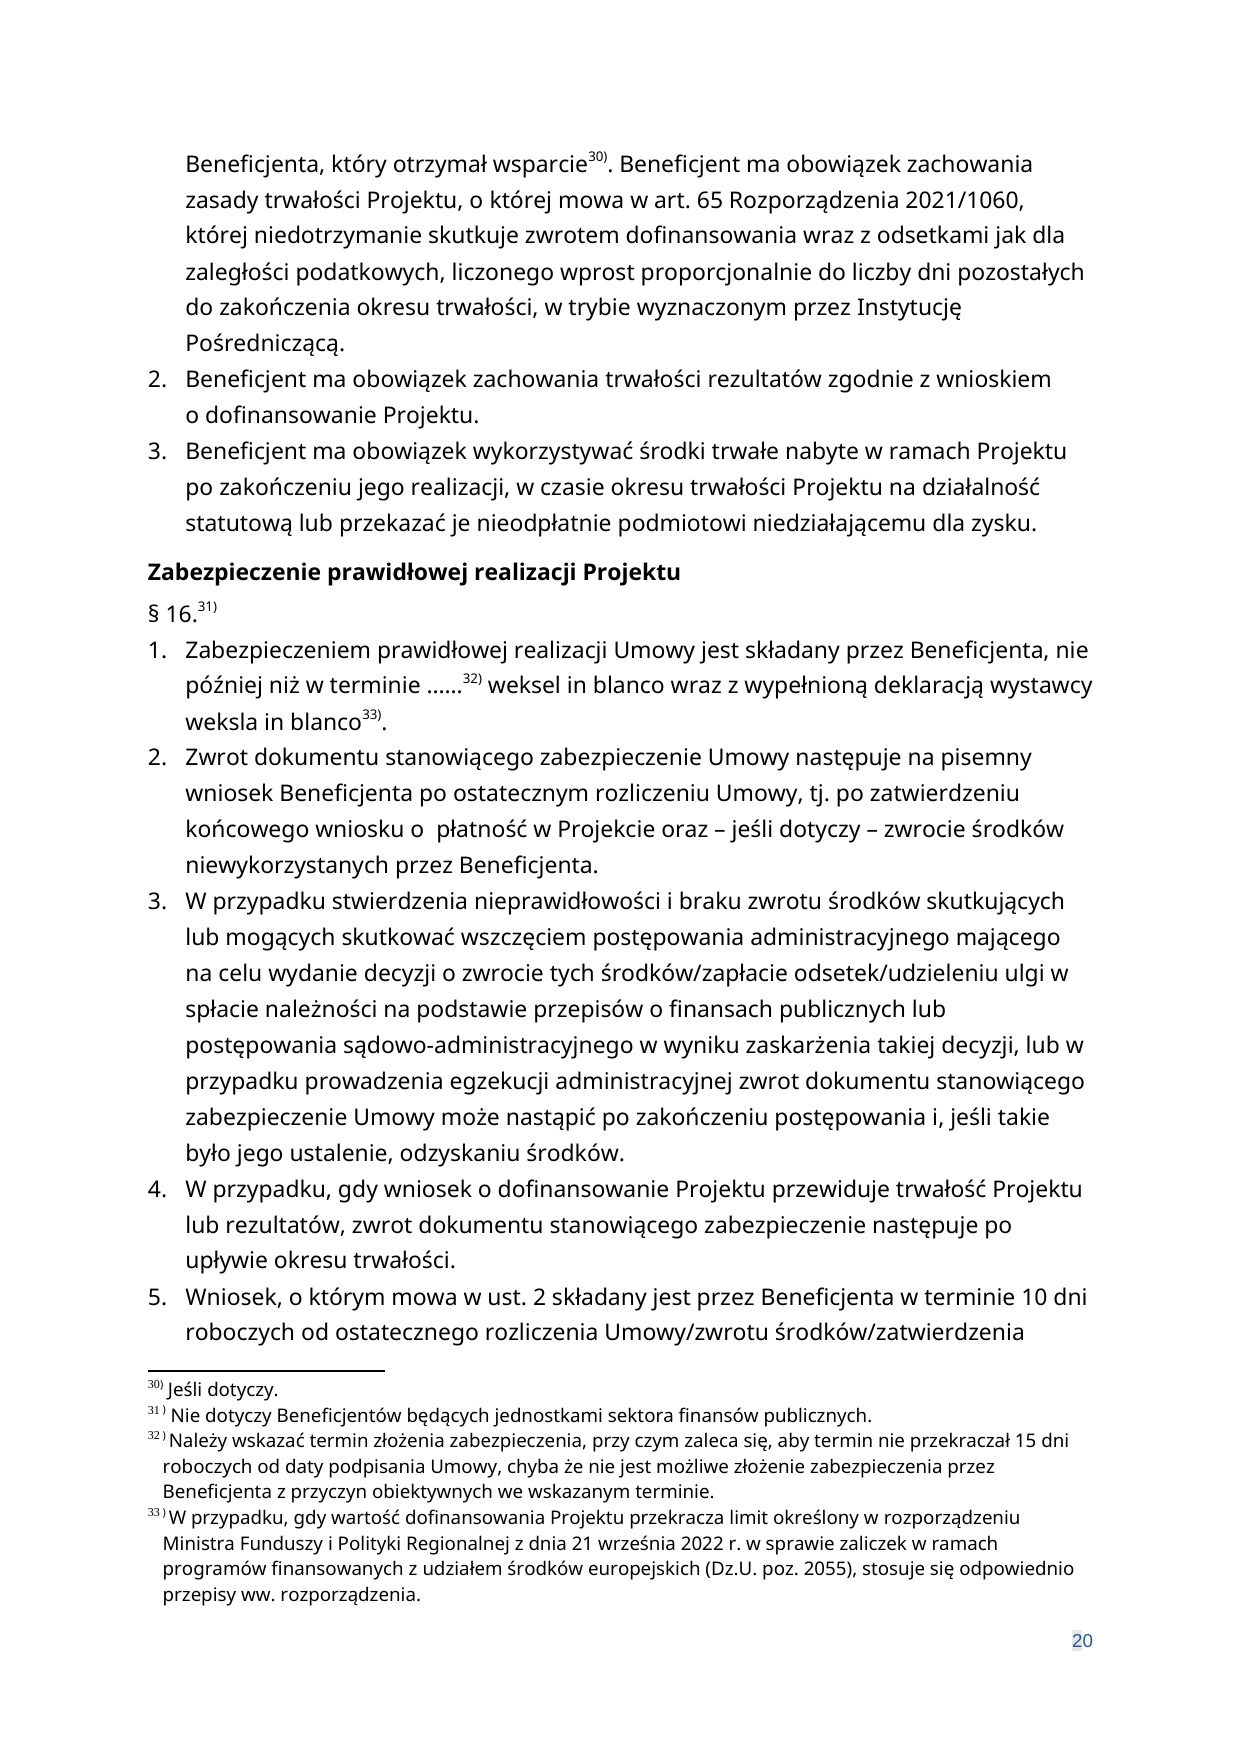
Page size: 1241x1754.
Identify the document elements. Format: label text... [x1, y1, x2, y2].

subtitle Zabezpieczenie prawidłowej realizacji Projektu [148, 555, 1093, 587]
list Zwrot dokumentu stanowiącego zabezpieczenie Umowy następuje na pisemny wniosek Beneficjenta po ostatecznym rozliczeniu Umowy, tj. po zatwierdzeniu końcowego wniosku o płatność w Projekcie oraz – jeśli dotyczy – zwrocie środków niewykorzystanych przez Beneficjenta. [148, 741, 1093, 880]
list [148, 1280, 1093, 1348]
list W przypadku stwierdzenia nieprawidłowości i braku zwrotu środków skutkujących lub mogących skutkować wszczęciem postępowania administracyjnego mającego na celu wydanie decyzji o zwrocie tych środków/zapłacie odsetek/udzieleniu ulgi w spłacie należności na podstawie przepisów o finansach publicznych lub postępowania sądowo-administracyjnego w wyniku zaskarżenia takiej decyzji, lub w przypadku prowadzenia egzekucji administracyjnej zwrot dokumentu stanowiącego zabezpieczenie Umowy może nastąpić po zakończeniu postępowania i, jeśli takie było jego ustalenie, odzyskaniu środków. [148, 885, 1093, 1168]
list Beneficjent ma obowiązek wykorzystywać środki trwałe nabyte w ramach Projektu po zakończeniu jego realizacji, w czasie okresu trwałości Projektu na działalność statutową lub przekazać je nieodpłatnie podmiotowi niedziałającemu dla zysku. [148, 435, 1093, 538]
subtitle § 16.) [148, 598, 1093, 629]
list W przypadku, gdy wniosek o dofinansowanie Projektu przewiduje trwałość Projektu lub rezultatów, zwrot dokumentu stanowiącego zabezpieczenie następuje po upływie okresu trwałości. [148, 1173, 1093, 1276]
list Beneficjent ma obowiązek zachowania trwałości rezultatów zgodnie z wnioskiem o dofinansowanie Projektu. [148, 363, 1093, 430]
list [148, 148, 1093, 358]
list Zabezpieczeniem prawidłowej realizacji Umowy jest składany przez Beneficjenta, nie później niż w terminie ……) weksel in blanco wraz z wypełnioną deklaracją wystawcy weksla in blanco). [148, 633, 1093, 737]
